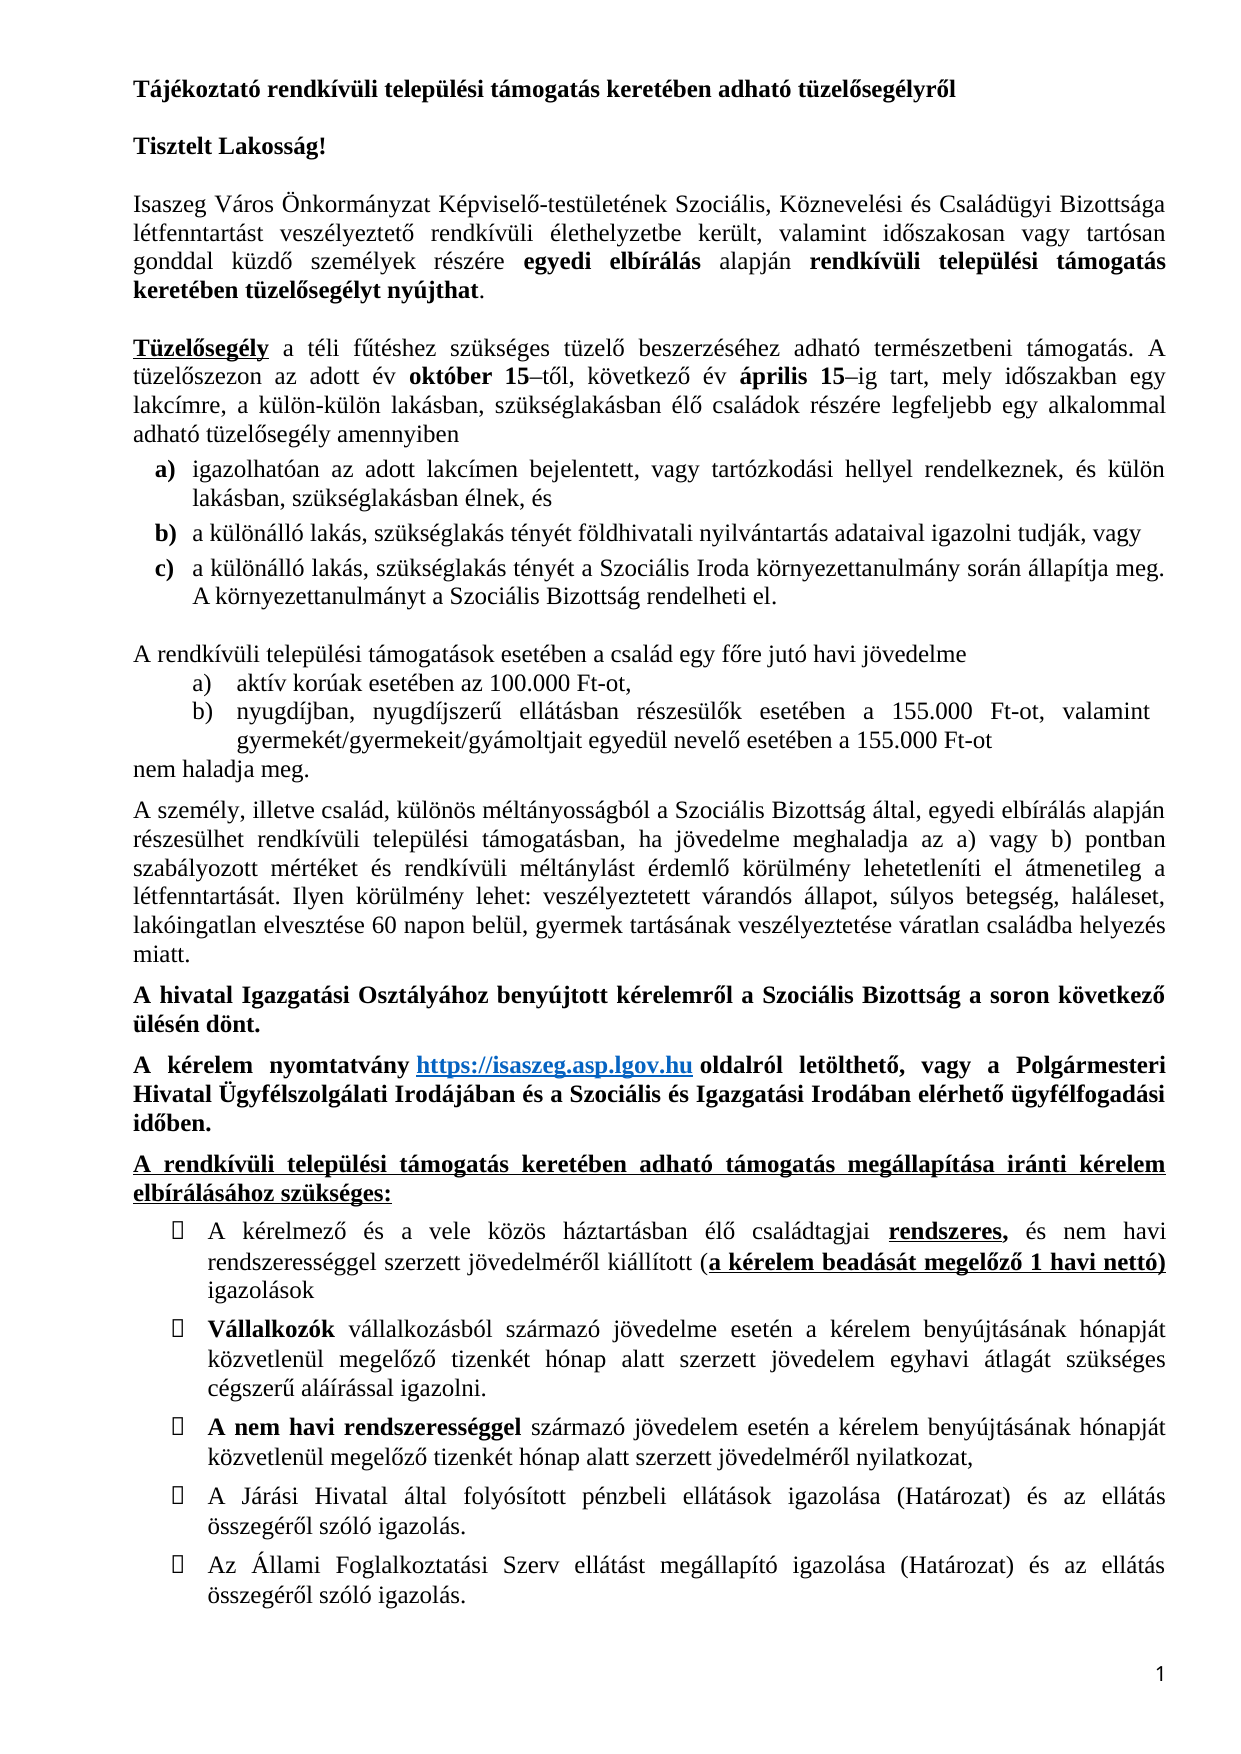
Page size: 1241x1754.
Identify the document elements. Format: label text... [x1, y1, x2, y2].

text Tájékoztató rendkívüli települési támogatás keretében adható tüzelősegélyről [133, 74, 1166, 103]
list A Járási Hivatal által folyósított pénzbeli ellátások igazolása (Határozat) és az ellátás összegéről szóló igazolás. [170, 1477, 1166, 1540]
text Isaszeg Város Önkormányzat Képviselő-testületének Szociális, Köznevelési és Családügyi Bizottsága létfenntartást veszélyeztető rendkívüli élethelyzetbe került, valamint időszakosan vagy tartósan gonddal küzdő személyek részére egyedi elbírálás alapján rendkívüli települési támogatás keretében tüzelősegélyt nyújthat. [133, 189, 1166, 304]
text A rendkívüli települési támogatás keretében adható támogatás megállapítása iránti kérelem elbírálásához szükséges: [133, 1149, 1166, 1174]
list a különálló lakás, szükséglakás tényét földhivatali nyilvántartás adataival igazolni tudják, vagy [154, 518, 1166, 546]
list Vállalkozók vállalkozásból származó jövedelme esetén a kérelem benyújtásának hónapját közvetlenül megelőző tizenkét hónap alatt szerzett jövedelem egyhavi átlagát szükséges cégszerű aláírással igazolni. [170, 1310, 1166, 1402]
list a különálló lakás, szükséglakás tényét a Szociális Iroda környezettanulmány során állapítja meg. A környezettanulmányt a Szociális Bizottság rendelheti el. [154, 553, 1166, 610]
list A nem havi rendszerességgel származó jövedelem esetén a kérelem benyújtásának hónapját közvetlenül megelőző tizenkét hónap alatt szerzett jövedelméről nyilatkozat, [170, 1408, 1166, 1471]
list Az Állami Foglalkoztatási Szerv ellátást megállapító igazolása (Határozat) és az ellátás összegéről szóló igazolás. [170, 1546, 1166, 1609]
text A hivatal Igazgatási Osztályához benyújtott kérelemről a Szociális Bizottság a soron következő ülésén dönt. [133, 980, 1166, 1038]
list igazolhatóan az adott lakcímen bejelentett, vagy tartózkodási hellyel rendelkeznek, és külön lakásban, szükséglakásban élnek, és [154, 454, 1166, 511]
list aktív korúak esetében az 100.000 Ft-ot, [192, 668, 1151, 696]
text A rendkívüli települési támogatások esetében a család egy főre jutó havi jövedelme [133, 639, 1151, 668]
text Tisztelt Lakosság! [133, 131, 1166, 160]
text Tüzelősegély a téli fűtéshez szükséges tüzelő beszerzéséhez adható természetbeni támogatás. A tüzelőszezon az adott év október 15–től, következő év április 15–ig tart, mely időszakban egy lakcímre, a külön-külön lakásban, szükséglakásban élő családok részére legfeljebb egy alkalommal adható tüzelősegély amennyiben [133, 333, 1166, 448]
list nyugdíjban, nyugdíjszerű ellátásban részesülők esetében a 155.000 Ft-ot, valamint gyermekét/gyermekeit/gyámoltjait egyedül nevelő esetében a 155.000 Ft-ot [192, 696, 1151, 754]
text A kérelem nyomtatvány https://isaszeg.asp.lgov.hu oldalról letölthető, vagy a Polgármesteri Hivatal Ügyfélszolgálati Irodájában és a Szociális és Igazgatási Irodában elérhető ügyfélfogadási időben. [133, 1050, 1166, 1136]
text A rendkívüli települési támogatás keretében adható támogatás megállapítása iránti kérelem elbírálásához szükséges: [133, 1175, 1166, 1206]
text A személy, illetve család, különös méltányosságból a Szociális Bizottság által, egyedi elbírálás alapján részesülhet rendkívüli települési támogatásban, ha jövedelme meghaladja az a) vagy b) pontban szabályozott mértéket és rendkívüli méltánylást érdemlő körülmény lehetetleníti el átmenetileg a létfenntartását. Ilyen körülmény lehet: veszélyeztetett várandós állapot, súlyos betegség, haláleset, lakóingatlan elvesztése 60 napon belül, gyermek tartásának veszélyeztetése váratlan családba helyezés miatt. [133, 795, 1166, 968]
list A kérelmező és a vele közös háztartásban élő családtagjai rendszeres, és nem havi rendszerességgel szerzett jövedelméről kiállított (a kérelem beadását megelőző 1 havi nettó) igazolások [170, 1213, 1166, 1304]
text nem haladja meg. [133, 754, 1166, 783]
